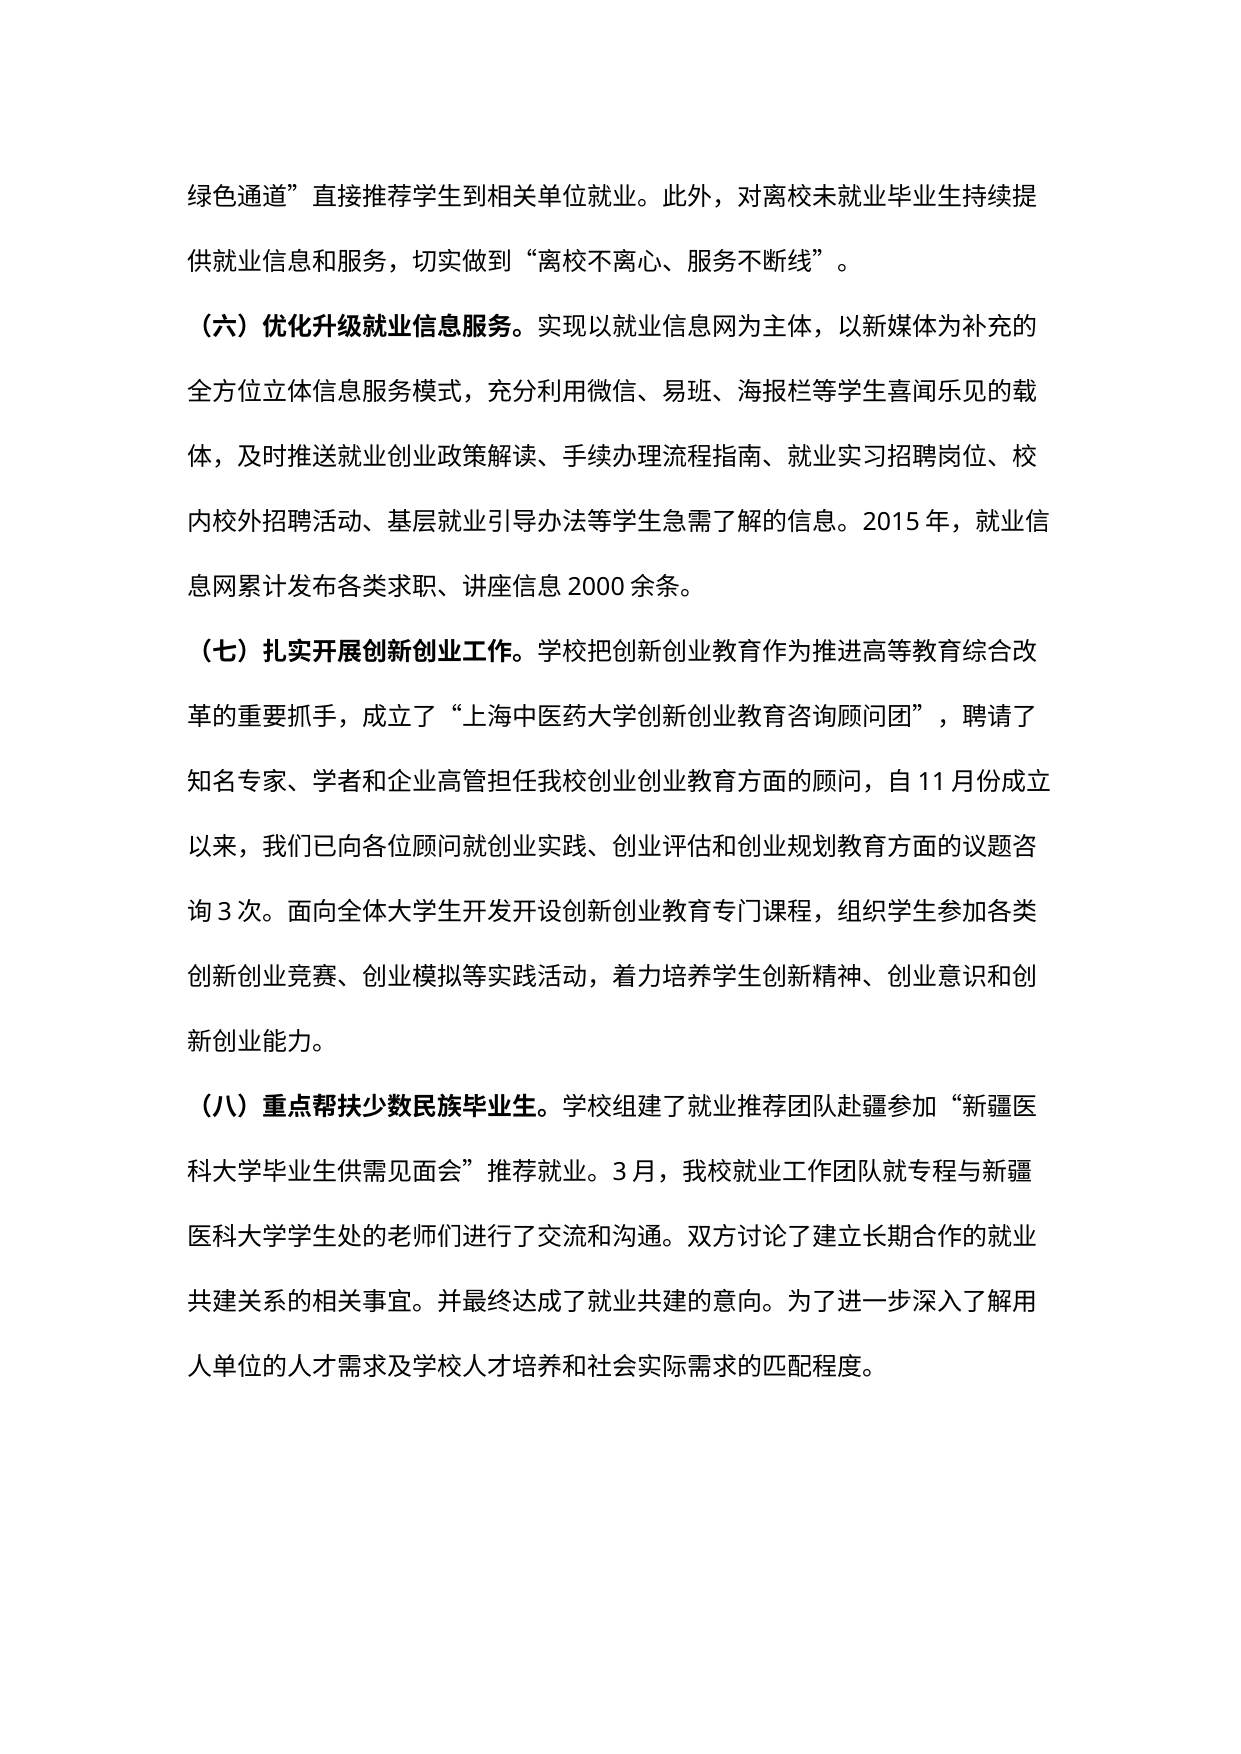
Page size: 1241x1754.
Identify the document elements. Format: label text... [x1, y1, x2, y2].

text （七）扎实开展创新创业工作。学校把创新创业教育作为推进高等教育综合改革的重要抓手，成立了“上海中医药大学创新创业教育咨询顾问团”，聘请了知名专家、学者和企业高管担任我校创业创业教育方面的顾问，自11月份成立以来，我们已向各位顾问就创业实践、创业评估和创业规划教育方面的议题咨询3次。面向全体大学生开发开设创新创业教育专门课程，组织学生参加各类创新创业竞赛、创业模拟等实践活动，着力培养学生创新精神、创业意识和创新创业能力。 [187, 617, 1053, 1072]
text （八）重点帮扶少数民族毕业生。学校组建了就业推荐团队赴疆参加“新疆医科大学毕业生供需见面会”推荐就业。3月，我校就业工作团队就专程与新疆医科大学学生处的老师们进行了交流和沟通。双方讨论了建立长期合作的就业共建关系的相关事宜。并最终达成了就业共建的意向。为了进一步深入了解用人单位的人才需求及学校人才培养和社会实际需求的匹配程度。 [187, 1072, 1053, 1397]
text （六）优化升级就业信息服务。实现以就业信息网为主体，以新媒体为补充的全方位立体信息服务模式，充分利用微信、易班、海报栏等学生喜闻乐见的载体，及时推送就业创业政策解读、手续办理流程指南、就业实习招聘岗位、校内校外招聘活动、基层就业引导办法等学生急需了解的信息。2015年，就业信息网累计发布各类求职、讲座信息2000余条。 [187, 292, 1053, 617]
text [187, 162, 1053, 292]
